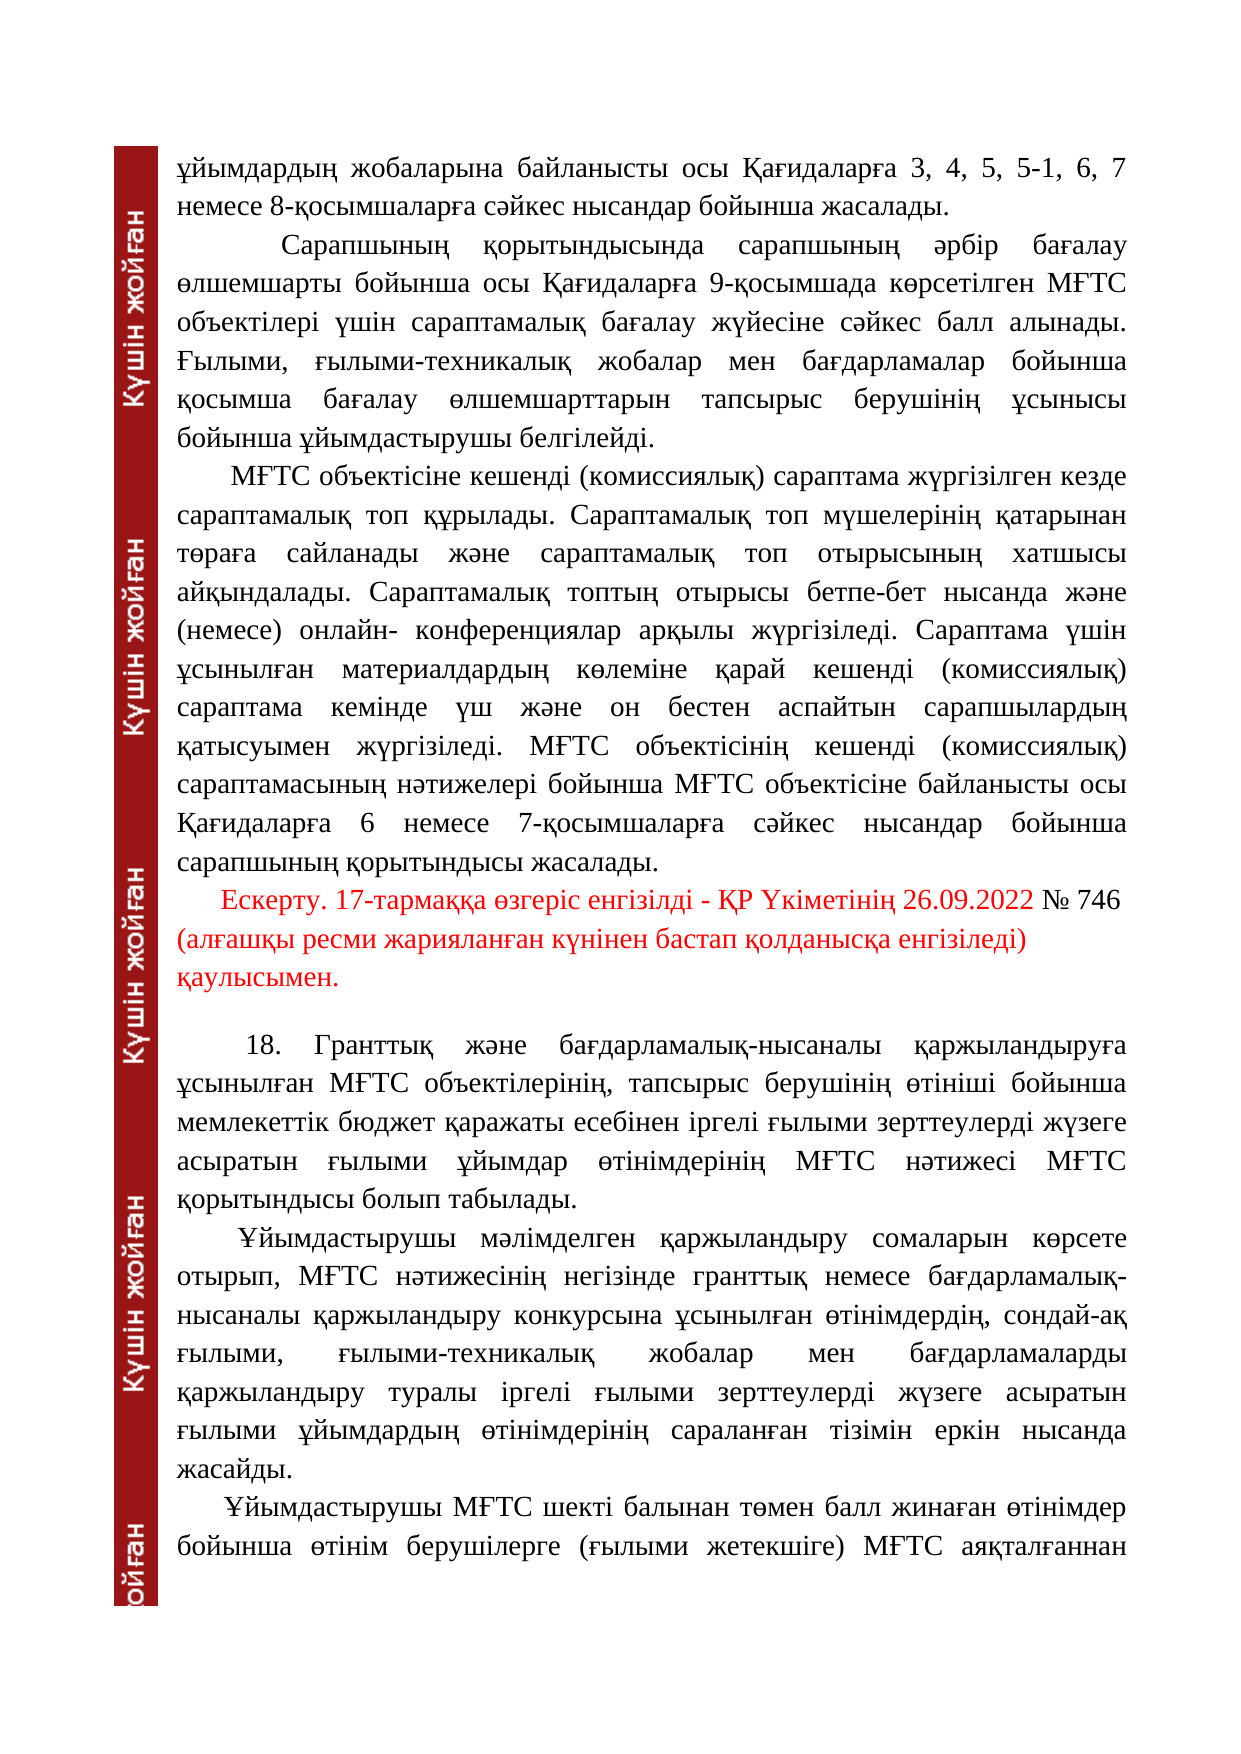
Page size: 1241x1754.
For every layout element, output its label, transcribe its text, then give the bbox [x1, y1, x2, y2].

picture [114, 1215, 158, 1220]
picture [114, 1562, 158, 1606]
text 18. Гранттық және бағдарламалық-нысаналы қаржыландыруға ұсынылған МҒТС объектілерінің, тапсырыс берушінің өтініші бойынша мемлекеттік бюджет қаражаты есебінен іргелі ғылыми зерттеулерді жүзеге асыратын ғылыми ұйымдар өтінімдерінің МҒТС нәтижесі МҒТС қорытындысы болып табылады. [112, 1027, 1128, 1215]
text Ұйымдастырушы мәлімделген қаржыландыру сомаларын көрсете отырып, МҒТС нәтижесінің негізінде гранттық немесе бағдарламалық-нысаналы қаржыландыру конкурсына ұсынылған өтінімдердің, сондай-ақ ғылыми, ғылыми-техникалық жобалар мен бағдарламаларды қаржыландыру туралы іргелі ғылыми зерттеулерді жүзеге асыратын ғылыми ұйымдардың өтінімдерінің сараланған тізімін еркін нысанда жасайды. [112, 1220, 1128, 1484]
picture [114, 146, 158, 150]
text МҒТС объектісіне кешенді (комиссиялық) сараптама жүргізілген кезде сараптамалық топ құрылады. Сараптамалық топ мүшелерінің қатарынан төраға сайланады және сараптамалық топ отырысының хатшысы айқындалады. Сараптамалық топтың отырысы бетпе-бет нысанда және (немесе) онлайн- конференциялар арқылы жүргізіледі. Сараптама үшін ұсынылған материалдардың көлеміне қарай кешенді (комиссиялық) сараптама кемінде үш және он бестен аспайтын сарапшылардың қатысуымен жүргізіледі. МҒТС объектісінің кешенді (комиссиялық) сараптамасының нәтижелері бойынша МҒТС объектісіне байланысты осы Қағидаларға 6 немесе 7-қосымшаларға сәйкес нысандар бойынша сарапшының қорытындысы жасалады. [112, 458, 1128, 877]
picture [114, 877, 158, 882]
text Сарапшының қорытындысында сарапшының әрбір бағалау өлшемшарты бойынша осы Қағидаларға 9-қосымшада көрсетілген МҒТС объектілері үшін сараптамалық бағалау жүйесіне сәйкес балл алынады. Ғылыми, ғылыми-техникалық жобалар мен бағдарламалар бойынша қосымша бағалау өлшемшарттарын тапсырыс берушінің ұсынысы бойынша ұйымдастырушы белгілейді. [112, 227, 1128, 453]
picture [114, 1484, 158, 1489]
picture [114, 1023, 158, 1027]
picture [114, 453, 158, 458]
picture [114, 222, 158, 227]
text Ескерту. 17-тармаққа өзгеріс енгізілді - ҚР Үкіметінің 26.09.2022 № 746 (алғашқы ресми жарияланған күнінен бастап қолданысқа енгізіледі) қаулысымен. [112, 882, 1128, 1023]
